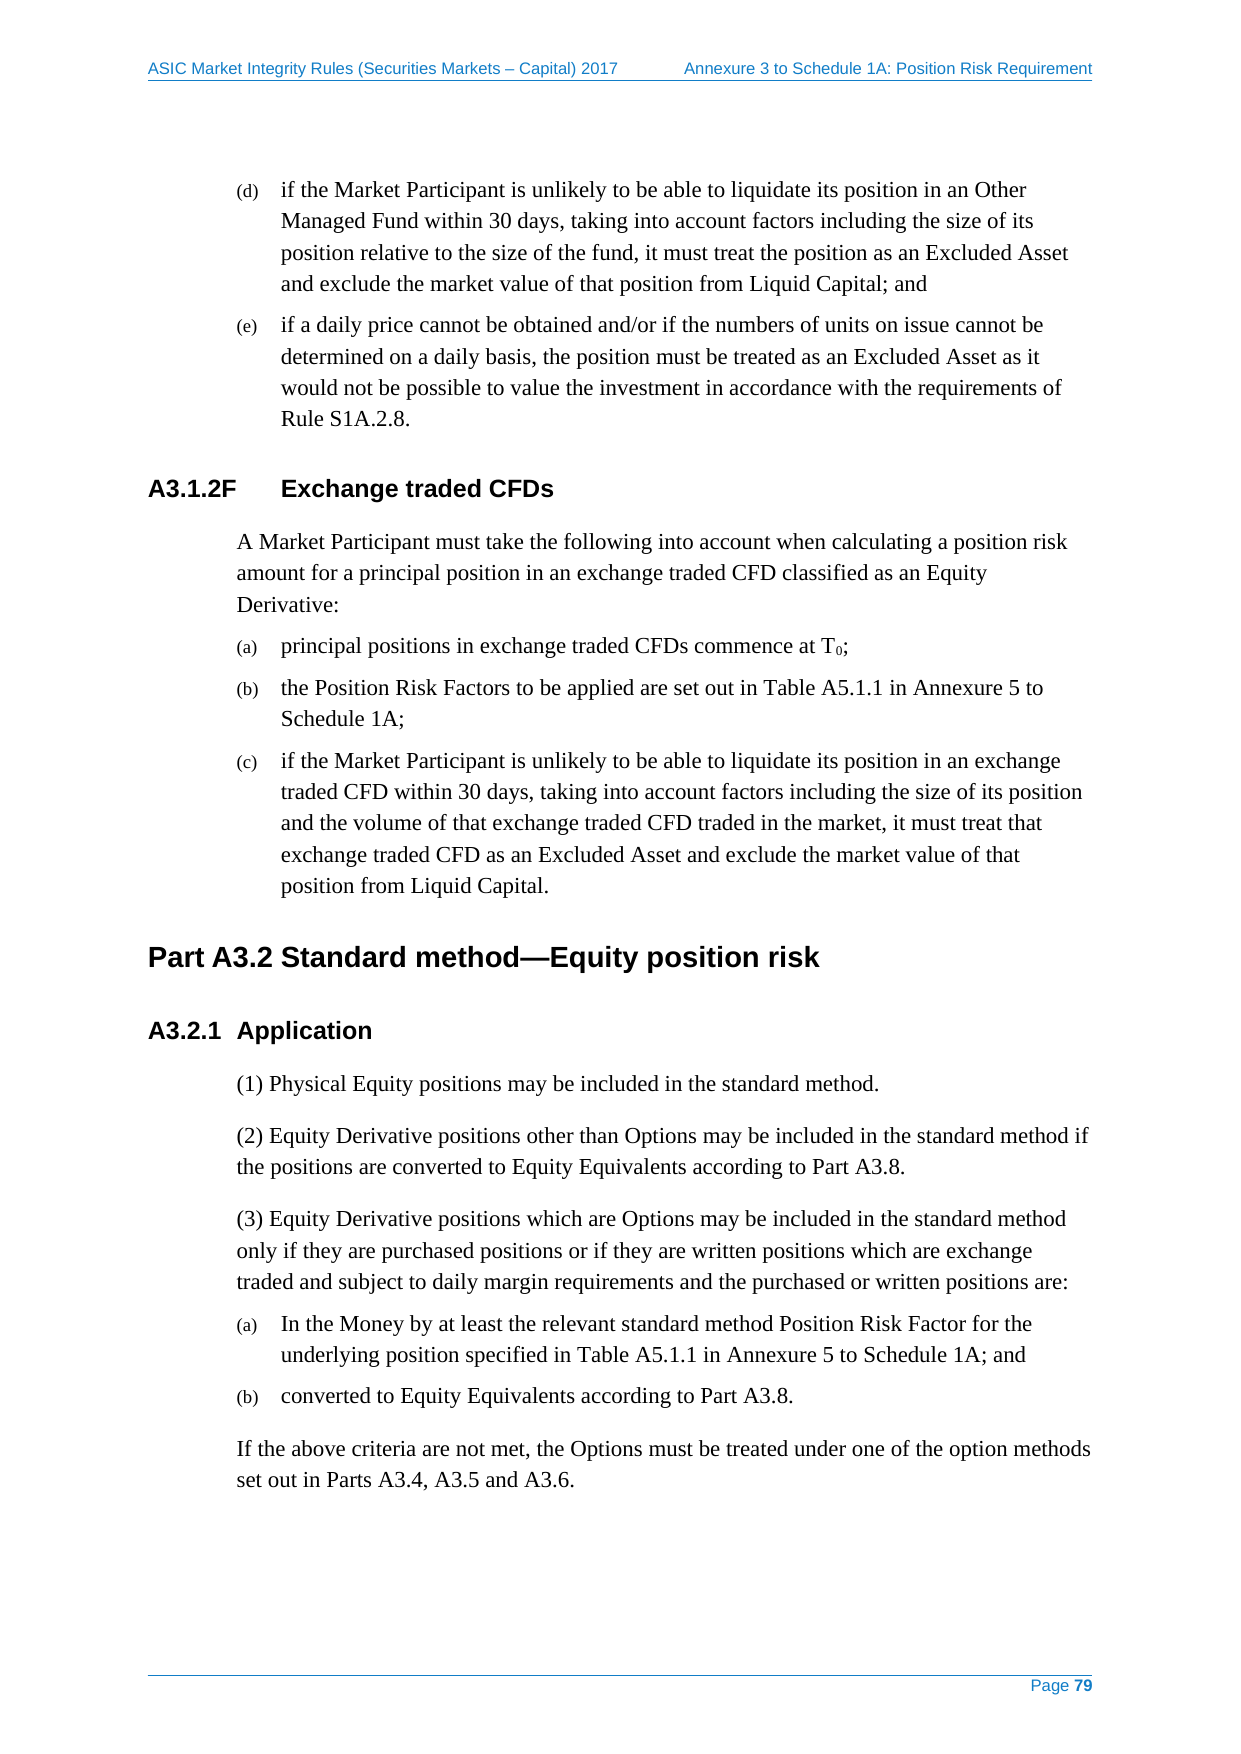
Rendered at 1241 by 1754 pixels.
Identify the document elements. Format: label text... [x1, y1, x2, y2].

text converted to Equity Equivalents according to Part A3.8. [236, 1378, 1092, 1409]
subtitle A3.2.1 Application [148, 1015, 1092, 1044]
text if a daily price cannot be obtained and/or if the numbers of units on issue cannot be determined on a daily basis, the position must be treated as an Excluded Asset as it would not be possible to value the investment in accordance with the requirements of Rule S1A.2.8. [236, 307, 1092, 432]
text (1) Physical Equity positions may be included in the standard method. [236, 1065, 1092, 1096]
text principal positions in exchange traded CFDs commence at T0; [236, 627, 1092, 659]
subtitle Part A3.2 Standard method—Equity position risk [148, 940, 1092, 973]
text If the above criteria are not met, the Options must be treated under one of the option methods set out in Parts A3.4, A3.5 and A3.6. [236, 1430, 1092, 1492]
subtitle A3.1.2F Exchange traded CFDs [148, 473, 1092, 502]
text if the Market Participant is unlikely to be able to liquidate its position in an Other Managed Fund within 30 days, taking into account factors including the size of its position relative to the size of the fund, it must treat the position as an Excluded Asset and exclude the market value of that position from Liquid Capital; and [236, 171, 1092, 296]
text A Market Participant must take the following into account when calculating a position risk amount for a principal position in an exchange traded CFD classified as an Equity Derivative: [236, 523, 1092, 617]
text the Position Risk Factors to be applied are set out in Table A5.1.1 in Annexure 5 to Schedule 1A; [236, 669, 1092, 732]
text In the Money by at least the relevant standard method Position Risk Factor for the underlying position specified in Table A5.1.1 in Annexure 5 to Schedule 1A; and [236, 1305, 1092, 1367]
text (2) Equity Derivative positions other than Options may be included in the standard method if the positions are converted to Equity Equivalents according to Part A3.8. [236, 1117, 1092, 1180]
text if the Market Participant is unlikely to be able to liquidate its position in an exchange traded CFD within 30 days, taking into account factors including the size of its position and the volume of that exchange traded CFD traded in the market, it must treat that exchange traded CFD as an Excluded Asset and exclude the market value of that position from Liquid Capital. [236, 742, 1092, 898]
text (3) Equity Derivative positions which are Options may be included in the standard method only if they are purchased positions or if they are written positions which are exchange traded and subject to daily margin requirements and the purchased or written positions are: [236, 1201, 1092, 1294]
